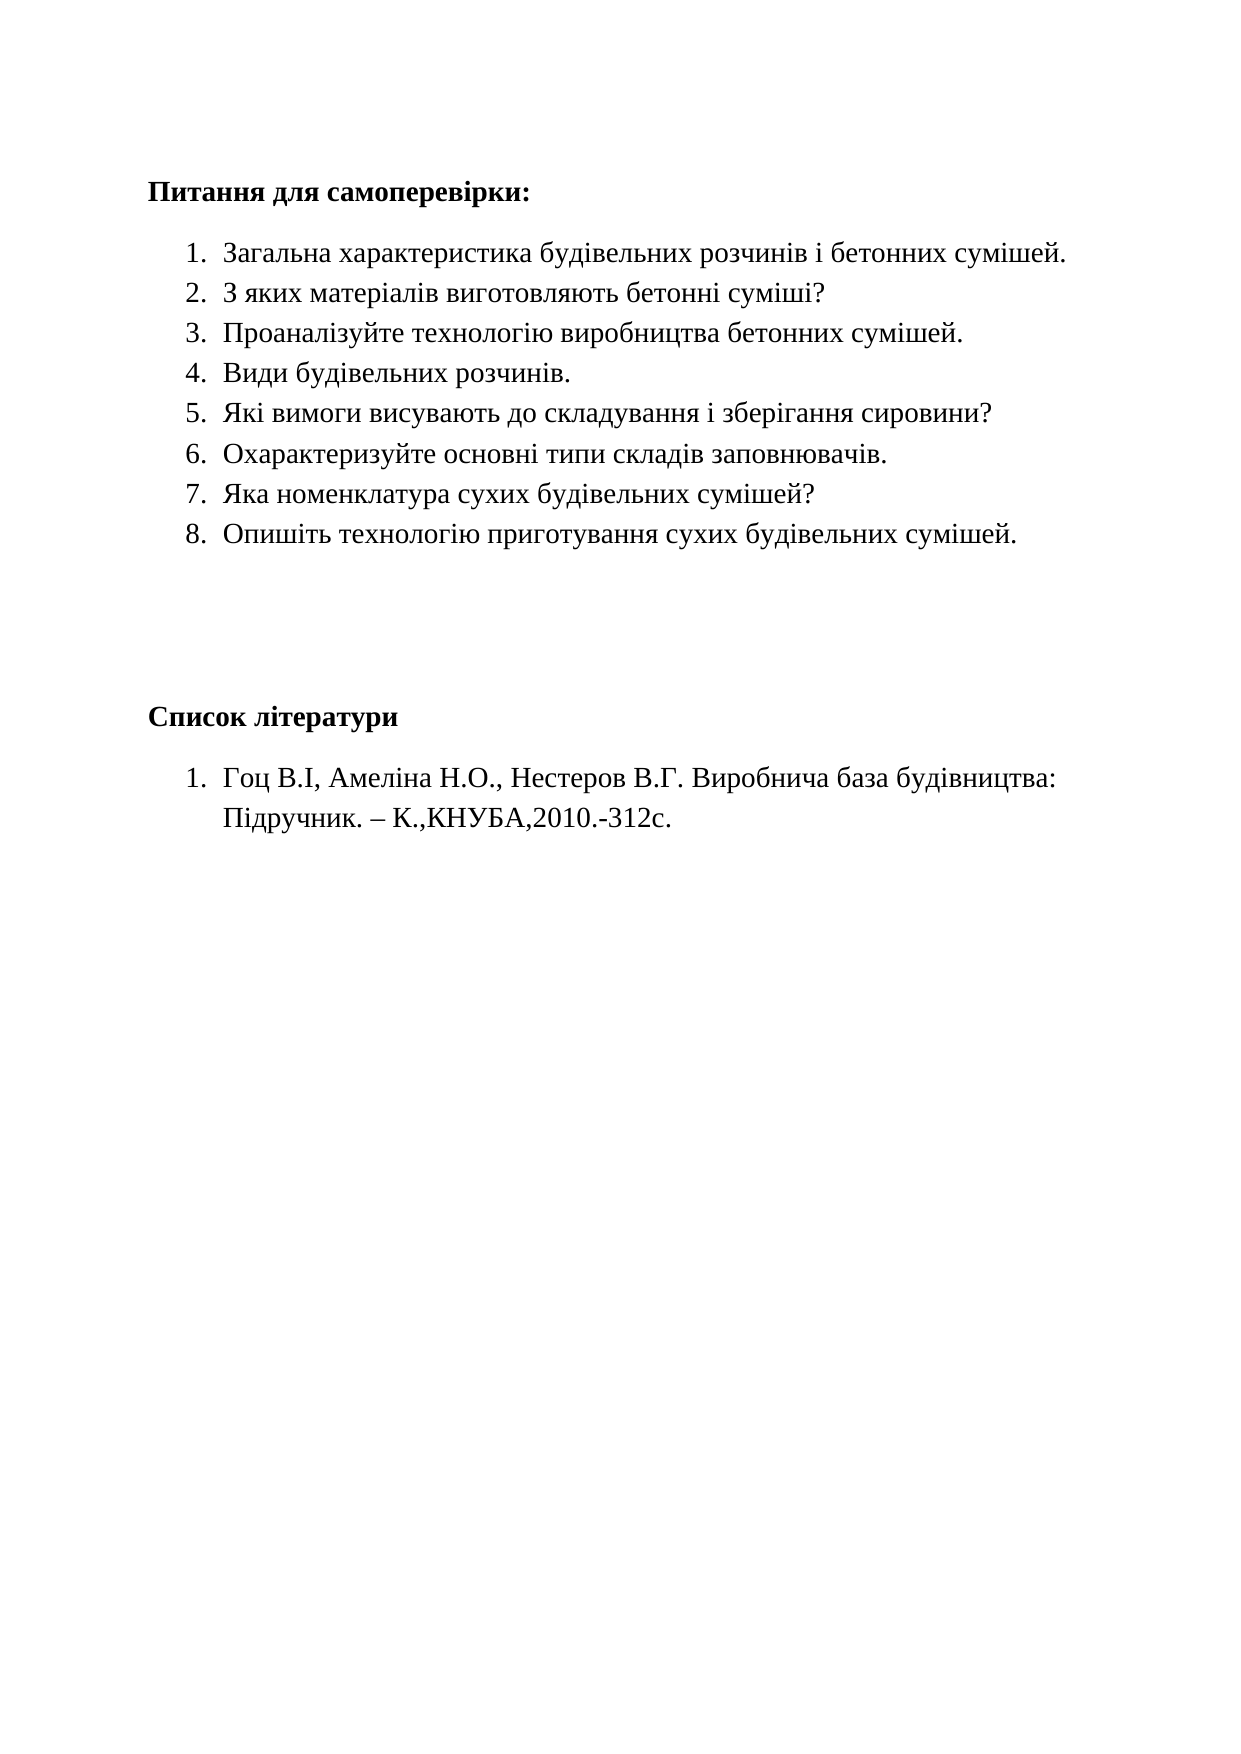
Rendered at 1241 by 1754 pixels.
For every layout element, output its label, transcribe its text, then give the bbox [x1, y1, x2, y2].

list Опишіть технологію приготування сухих будівельних сумішей. [185, 516, 1092, 550]
text Список літератури [148, 699, 1092, 733]
list Яка номенклатура сухих будівельних сумішей? [185, 476, 1092, 509]
list З яких матеріалів виготовляють бетонні суміші? [185, 275, 1092, 308]
list Види будівельних розчинів. [185, 355, 1092, 389]
list Які вимоги висувають до складування і зберігання сировини? [185, 396, 1092, 429]
list Охарактеризуйте основні типи складів заповнювачів. [185, 436, 1092, 469]
list Загальна характеристика будівельних розчинів і бетонних сумішей. [185, 235, 1092, 268]
list Гоц В.І, Амеліна Н.О., Нестеров В.Г. Виробнича база будівництва: Підручник. – К.,КНУБА,2010.-312с. [185, 760, 1092, 834]
list Проаналізуйте технологію виробництва бетонних сумішей. [185, 315, 1092, 349]
text Питання для самоперевірки: [148, 174, 1092, 207]
